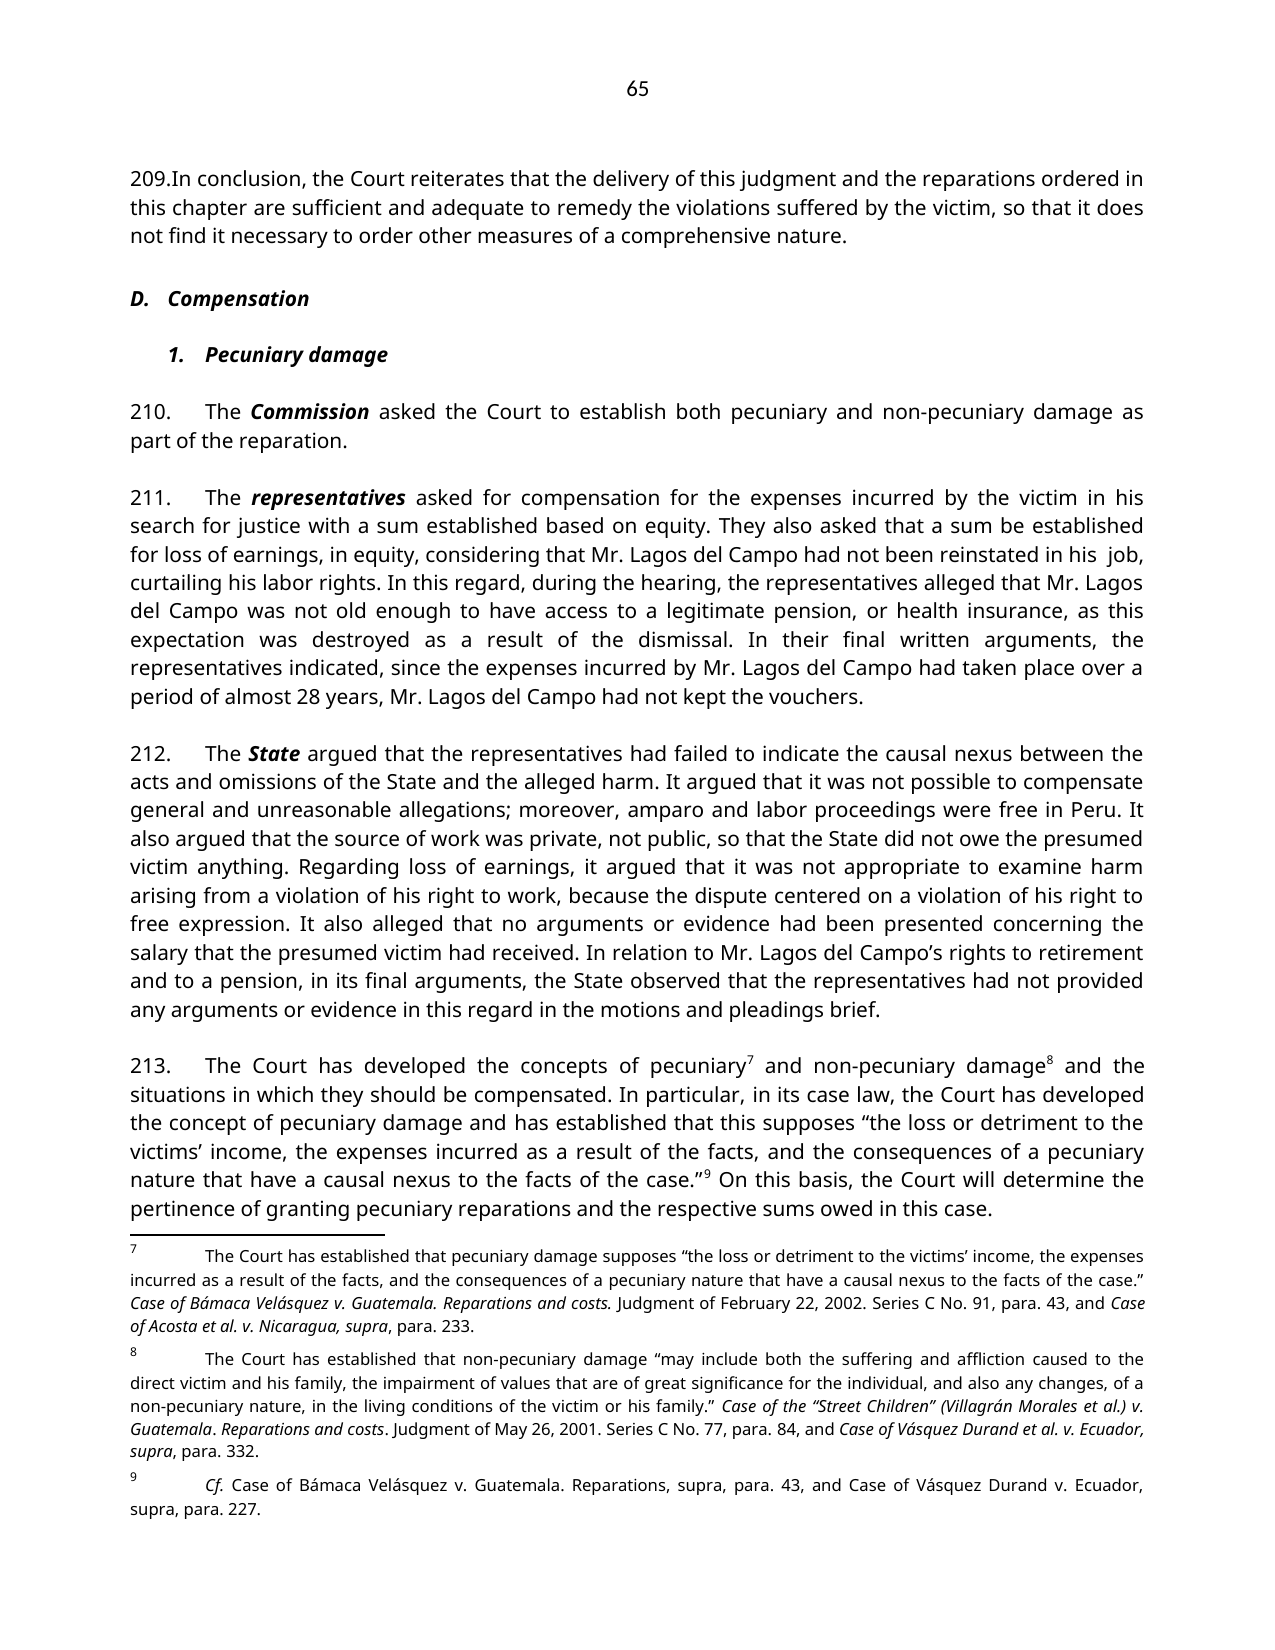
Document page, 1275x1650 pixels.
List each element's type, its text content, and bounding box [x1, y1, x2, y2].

list The State argued that the representatives had failed to indicate the causal nexus between the acts and omissions of the State and the alleged harm. It argued that it was not possible to compensate general and unreasonable allegations; moreover, amparo and labor proceedings were free in Peru. It also argued that the source of work was private, not public, so that the State did not owe the presumed victim anything. Regarding loss of earnings, it argued that it was not appropriate to examine harm arising from a violation of his right to work, because the dispute centered on a violation of his right to free expression. It also alleged that no arguments or evidence had been presented concerning the salary that the presumed victim had received. In relation to Mr. Lagos del Campo’s rights to retirement and to a pension, in its final arguments, the State observed that the representatives had not provided any arguments or evidence in this regard in the motions and pleadings brief. [130, 739, 1145, 1023]
subtitle Pecuniary damage [167, 341, 1145, 369]
list The Commission asked the Court to establish both pecuniary and non-pecuniary damage as part of the reparation. [130, 397, 1145, 454]
subtitle Compensation [130, 284, 1145, 312]
list In conclusion, the Court reiterates that the delivery of this judgment and the reparations ordered in this chapter are sufficient and adequate to remedy the violations suffered by the victim, so that it does not find it necessary to order other measures of a comprehensive nature. [130, 164, 1145, 250]
list The Court has developed the concepts of pecuniary and non-pecuniary damage and the situations in which they should be compensated. In particular, in its case law, the Court has developed the concept of pecuniary damage and has established that this supposes “the loss or detriment to the victims’ income, the expenses incurred as a result of the facts, and the consequences of a pecuniary nature that have a causal nexus to the facts of the case.” On this basis, the Court will determine the pertinence of granting pecuniary reparations and the respective sums owed in this case. [130, 1052, 1145, 1222]
list The representatives asked for compensation for the expenses incurred by the victim in his search for justice with a sum established based on equity. They also asked that a sum be established for loss of earnings, in equity, considering that Mr. Lagos del Campo had not been reinstated in his job, curtailing his labor rights. In this regard, during the hearing, the representatives alleged that Mr. Lagos del Campo was not old enough to have access to a legitimate pension, or health insurance, as this expectation was destroyed as a result of the dismissal. In their final written arguments, the representatives indicated, since the expenses incurred by Mr. Lagos del Campo had taken place over a period of almost 28 years, Mr. Lagos del Campo had not kept the vouchers. [130, 483, 1145, 710]
